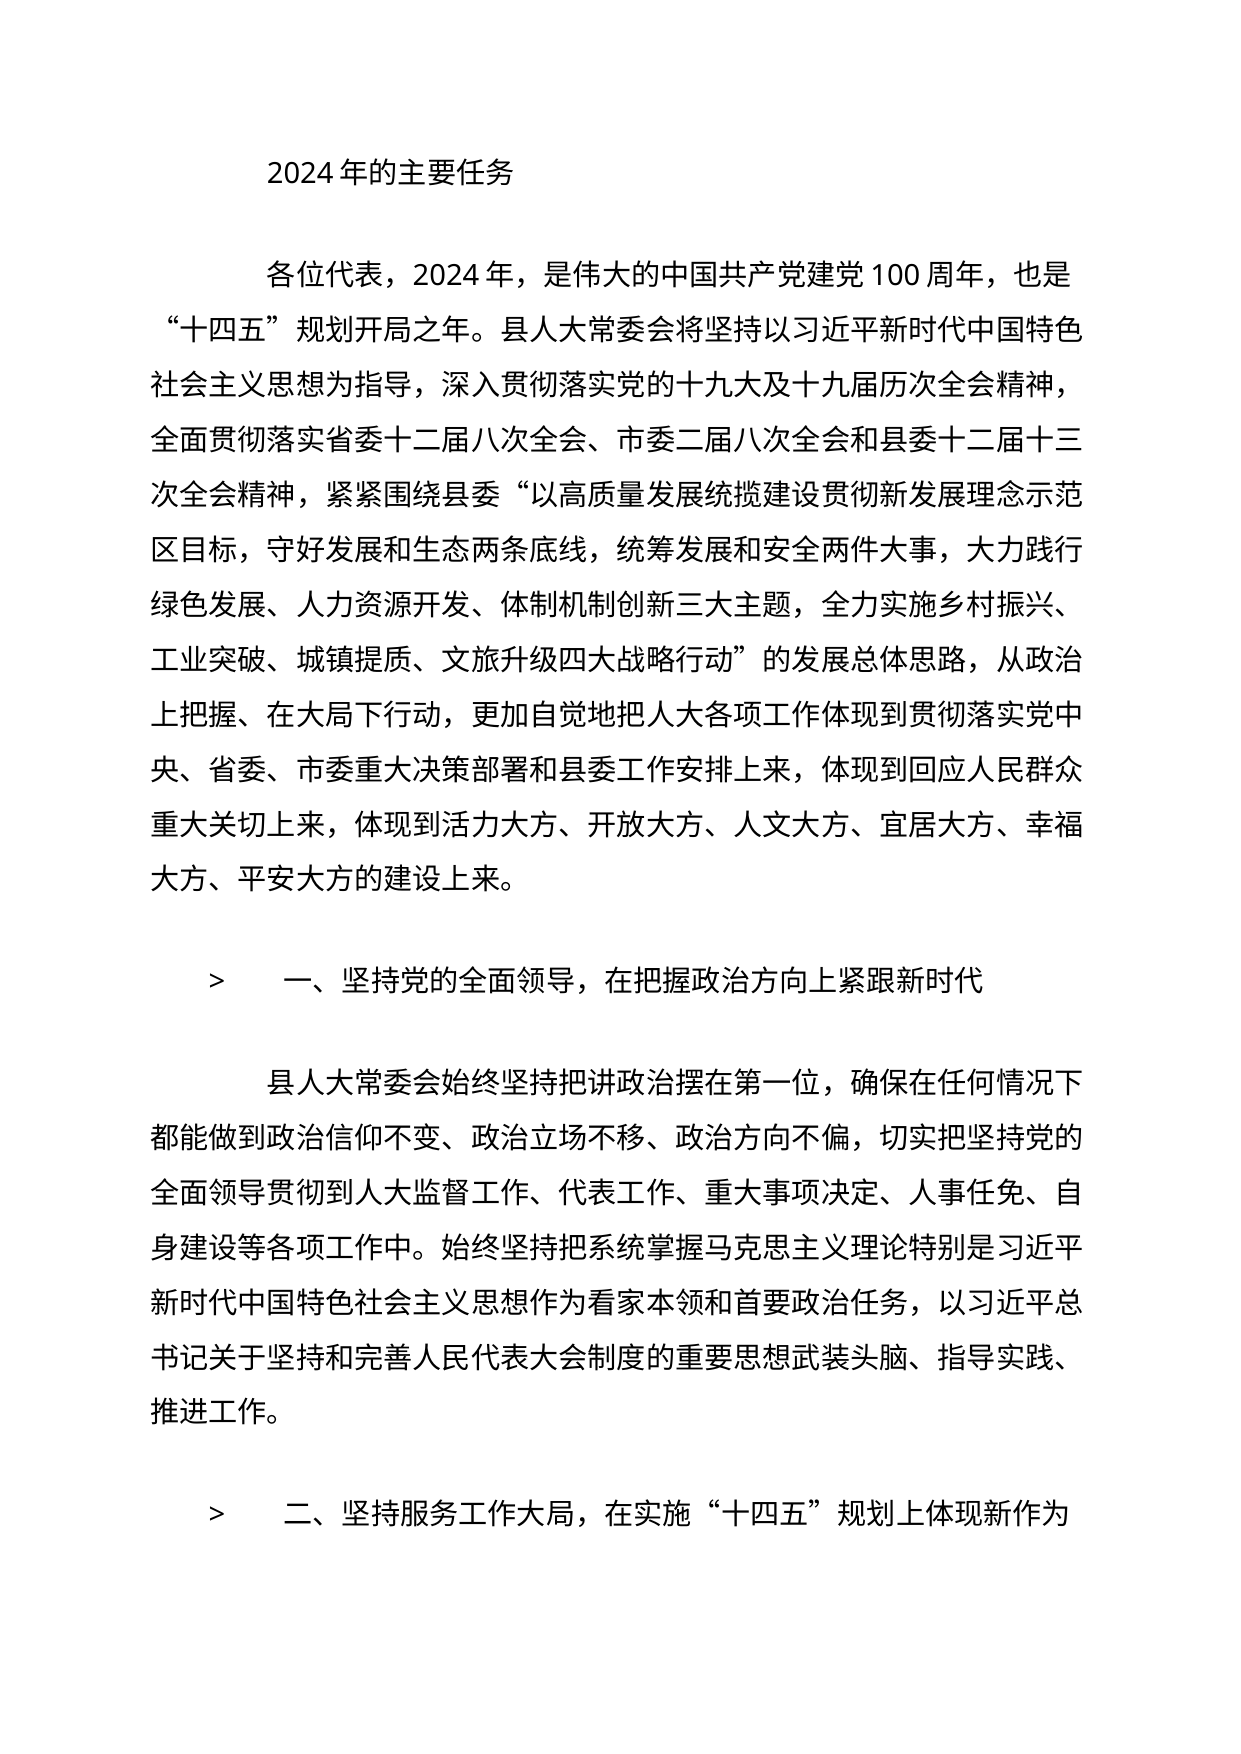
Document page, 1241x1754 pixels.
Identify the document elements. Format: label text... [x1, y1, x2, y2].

text 2024年的主要任务 [150, 150, 1090, 192]
text 各位代表，2024年，是伟大的中国共产党建党100周年，也是“十四五”规划开局之年。县人大常委会将坚持以习近平新时代中国特色社会主义思想为指导，深入贯彻落实党的十九大及十九届历次全会精神，全面贯彻落实省委十二届八次全会、市委二届八次全会和县委十二届十三次全会精神，紧紧围绕县委“以高质量发展统揽建设贯彻新发展理念示范区目标，守好发展和生态两条底线，统筹发展和安全两件大事，大力践行绿色发展、人力资源开发、体制机制创新三大主题，全力实施乡村振兴、工业突破、城镇提质、文旅升级四大战略行动”的发展总体思路，从政治上把握、在大局下行动，更加自觉地把人大各项工作体现到贯彻落实党中央、省委、市委重大决策部署和县委工作安排上来，体现到回应人民群众重大关切上来，体现到活力大方、开放大方、人文大方、宜居大方、幸福大方、平安大方的建设上来。 [150, 252, 1090, 898]
text 县人大常委会始终坚持把讲政治摆在第一位，确保在任何情况下都能做到政治信仰不变、政治立场不移、政治方向不偏，切实把坚持党的全面领导贯彻到人大监督工作、代表工作、重大事项决定、人事任免、自身建设等各项工作中。始终坚持把系统掌握马克思主义理论特别是习近平新时代中国特色社会主义思想作为看家本领和首要政治任务，以习近平总书记关于坚持和完善人民代表大会制度的重要思想武装头脑、指导实践、推进工作。 [150, 1060, 1090, 1431]
text > 一、坚持党的全面领导，在把握政治方向上紧跟新时代 [150, 958, 1090, 1000]
text > 二、坚持服务工作大局，在实施“十四五”规划上体现新作为 [150, 1491, 1090, 1533]
